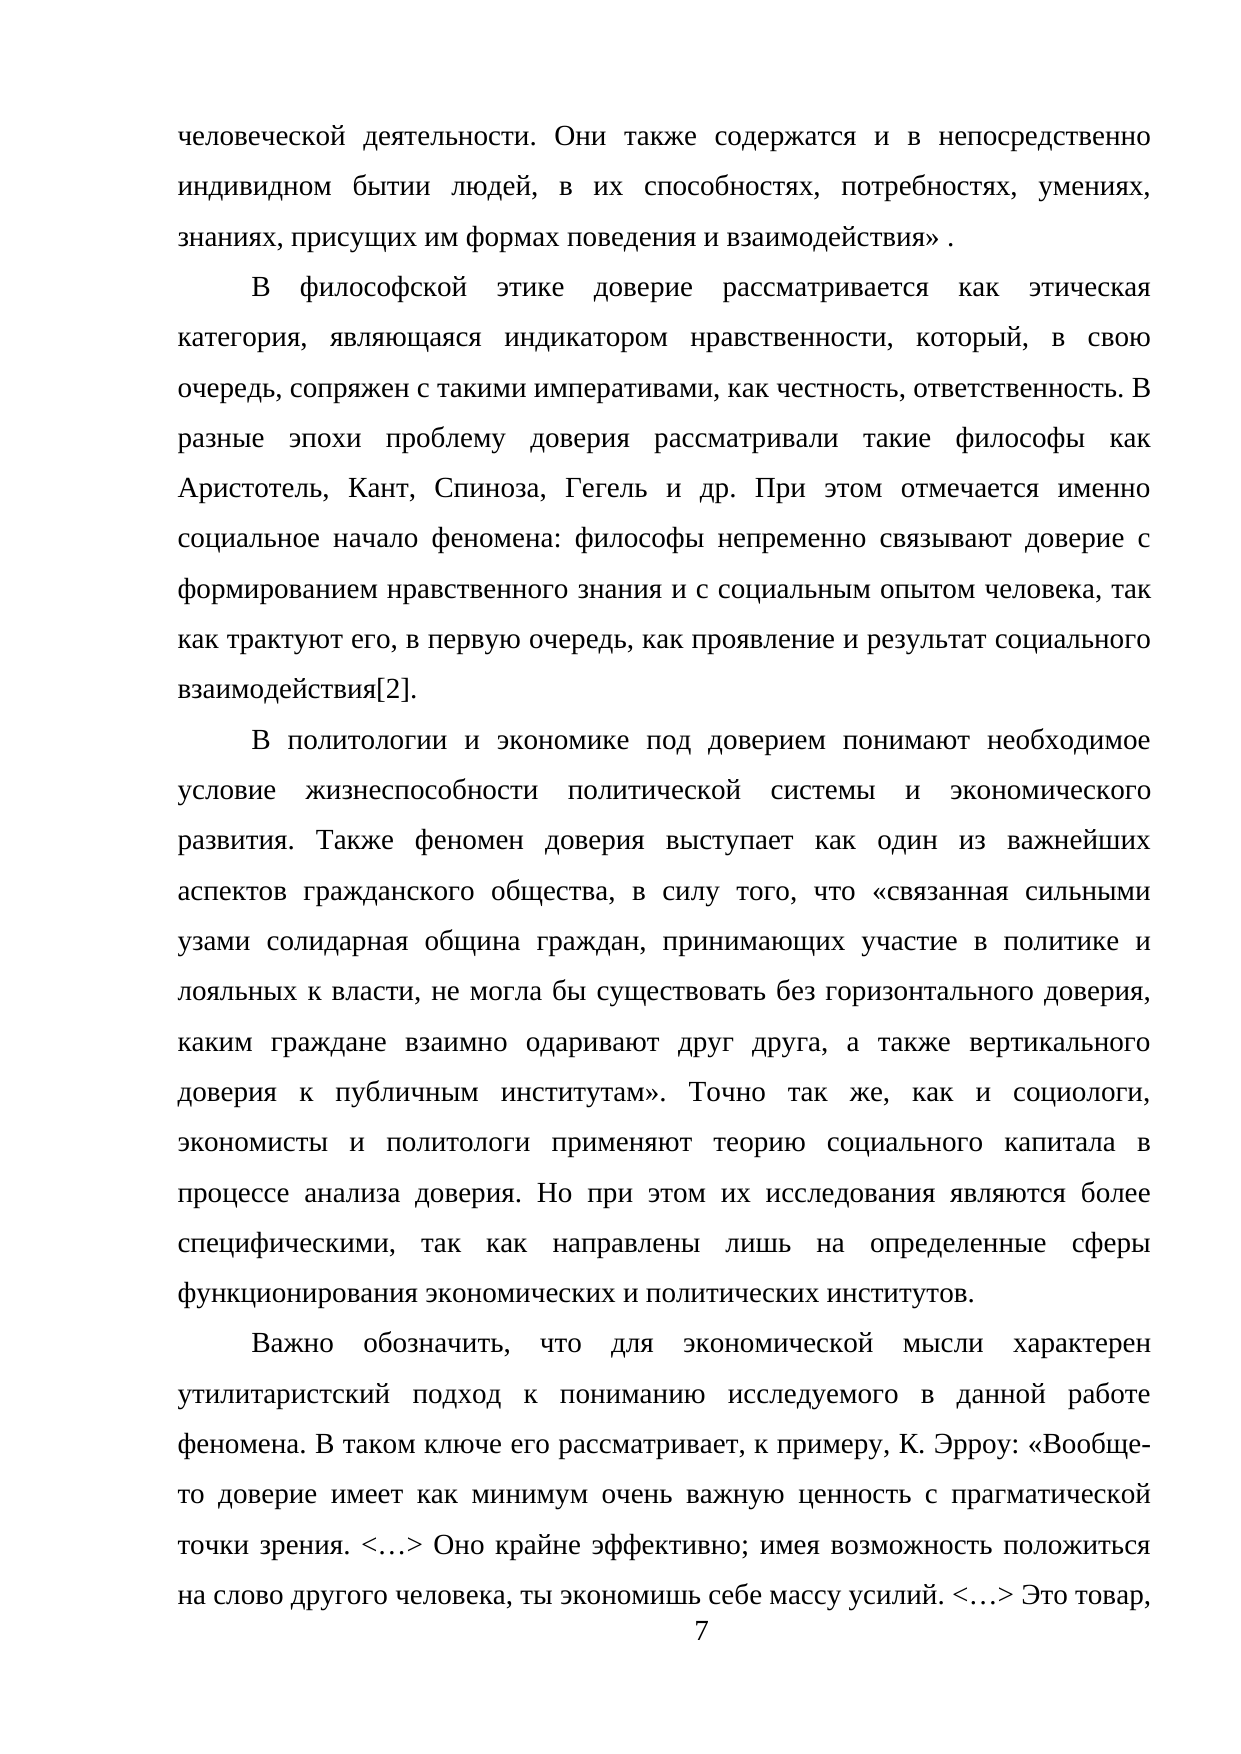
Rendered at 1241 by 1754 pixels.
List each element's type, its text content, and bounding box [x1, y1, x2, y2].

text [177, 1326, 1152, 1611]
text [177, 118, 1152, 252]
text В политологии и экономике под доверием понимают необходимое условие жизнеспособности политической системы и экономического развития. Также феномен доверия выступает как один из важнейших аспектов гражданского общества, в силу того, что «связанная сильными узами солидарная община граждан, принимающих участие в политике и лояльных к власти, не могла бы существовать без горизонтального доверия, каким граждане взаимно одаривают друг друга, а также вертикального доверия к публичным институтам». Точно так же, как и социологи, экономисты и политологи применяют теорию социального капитала в процессе анализа доверия. Но при этом их исследования являются более специфическими, так как направлены лишь на определенные сферы функционирования экономических и политических институтов. [177, 722, 1152, 1309]
text В философской этике доверие рассматривается как этическая категория, являющаяся индикатором нравственности, который, в свою очередь, сопряжен с такими императивами, как честность, ответственность. В разные эпохи проблему доверия рассматривали такие философы как Аристотель, Кант, Спиноза, Гегель и др. При этом отмечается именно социальное начало феномена: философы непременно связывают доверие с формированием нравственного знания и с социальным опытом человека, так как трактуют его, в первую очередь, как проявление и результат социального взаимодействия[2]. [177, 269, 1152, 705]
